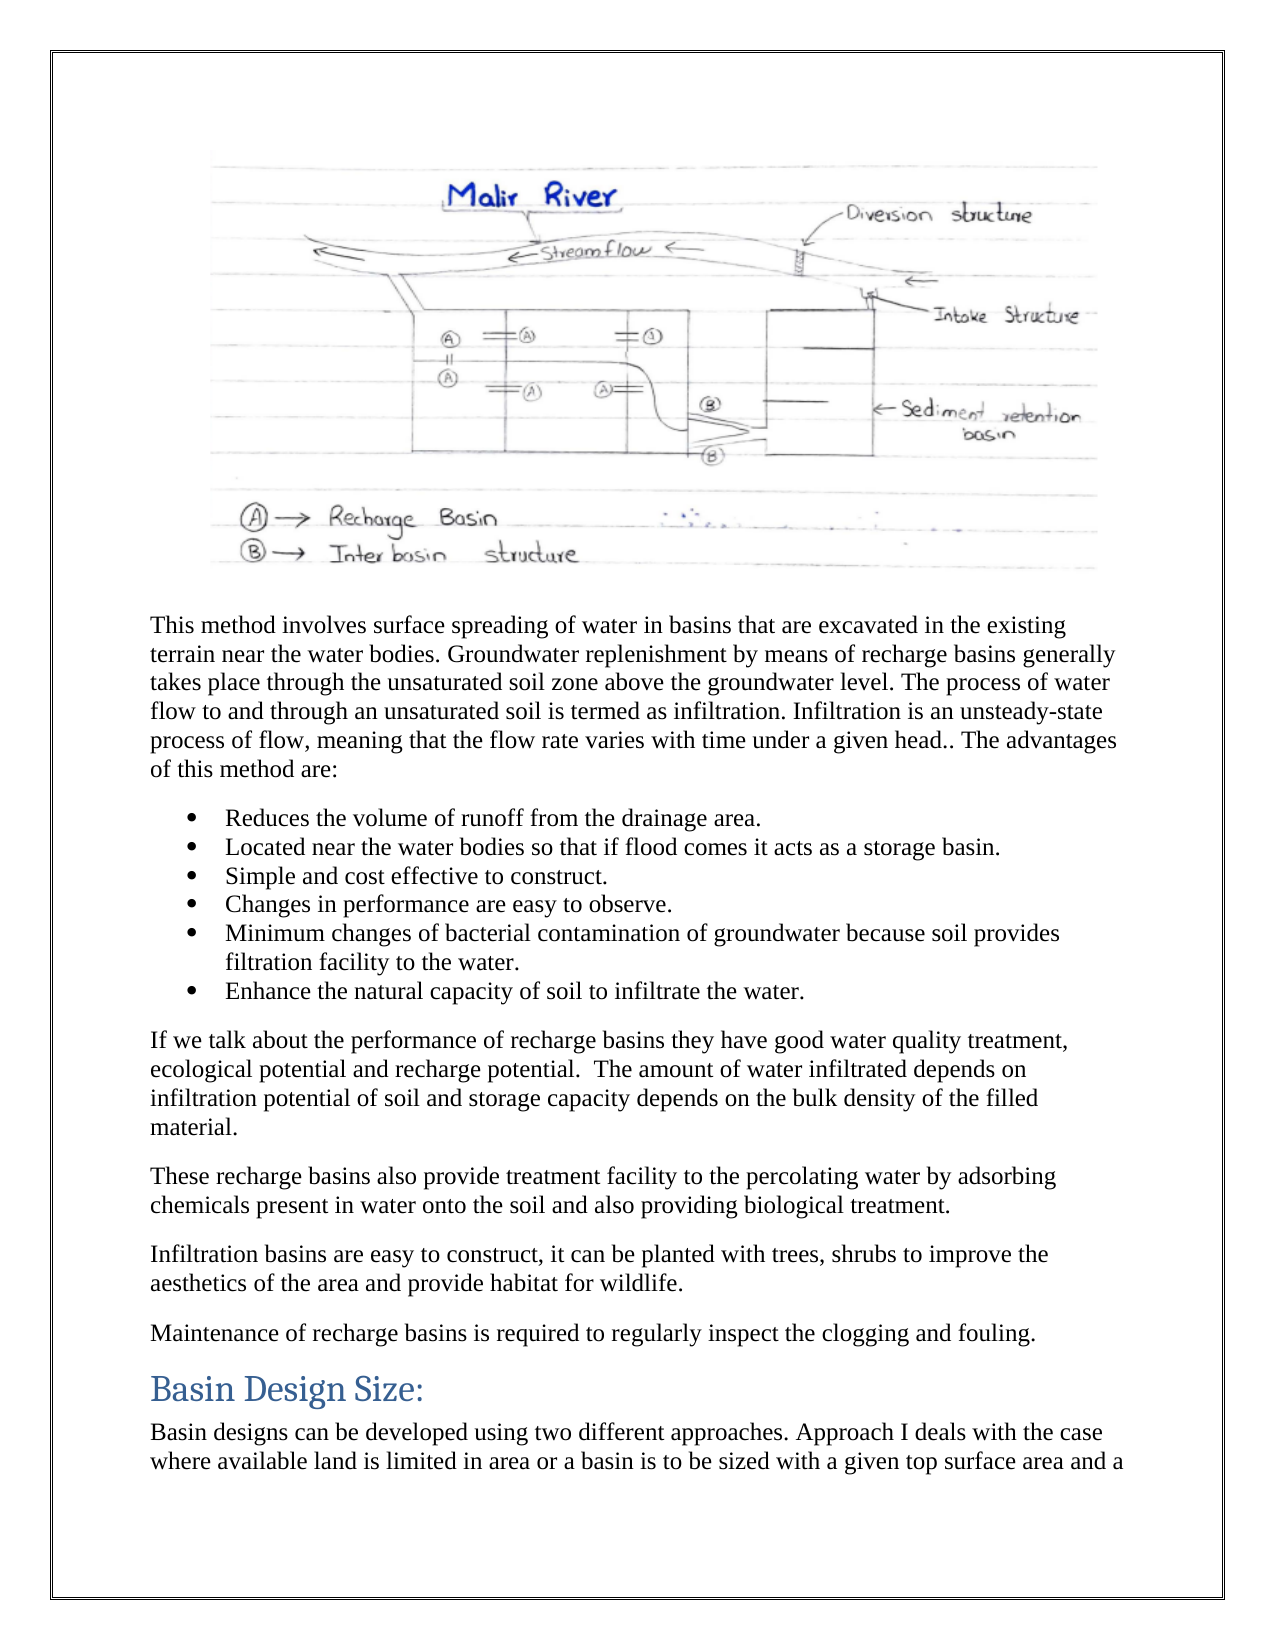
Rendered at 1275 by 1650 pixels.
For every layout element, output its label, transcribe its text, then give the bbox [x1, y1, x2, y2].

list Simple and cost effective to construct. [187, 861, 1125, 889]
text Infiltration basins are easy to construct, it can be planted with trees, shrubs to improve the aesthetics of the area and provide habitat for wildlife. [150, 1239, 1125, 1297]
list Reduces the volume of runoff from the drainage area. [187, 803, 1125, 832]
text This method involves surface spreading of water in basins that are excavated in the existing terrain near the water bodies. Groundwater replenishment by means of recharge basins generally takes place through the unsaturated soil zone above the groundwater level. The process of water flow to and through an unsaturated soil is termed as infiltration. Infiltration is an unsteady-state process of flow, meaning that the flow rate varies with time under a given head.. The advantages of this method are: [150, 610, 1125, 782]
picture [150, 150, 1125, 589]
text These recharge basins also provide treatment facility to the percolating water by adsorbing chemicals present in water onto the soil and also providing biological treatment. [150, 1161, 1125, 1219]
list Changes in performance are easy to observe. [187, 889, 1125, 918]
list Enhance the natural capacity of soil to infiltrate the water. [187, 976, 1125, 1004]
list Located near the water bodies so that if flood comes it acts as a storage basin. [187, 832, 1125, 861]
subtitle Basin Design Size: [150, 1367, 1125, 1411]
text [150, 1417, 1125, 1474]
text Maintenance of recharge basins is required to regularly inspect the clogging and fouling. [150, 1318, 1125, 1347]
text If we talk about the performance of recharge basins they have good water quality treatment, ecological potential and recharge potential. The amount of water infiltrated depends on infiltration potential of soil and storage capacity depends on the bulk density of the filled material. [150, 1025, 1125, 1140]
list Minimum changes of bacterial contamination of groundwater because soil provides filtration facility to the water. [187, 918, 1125, 976]
